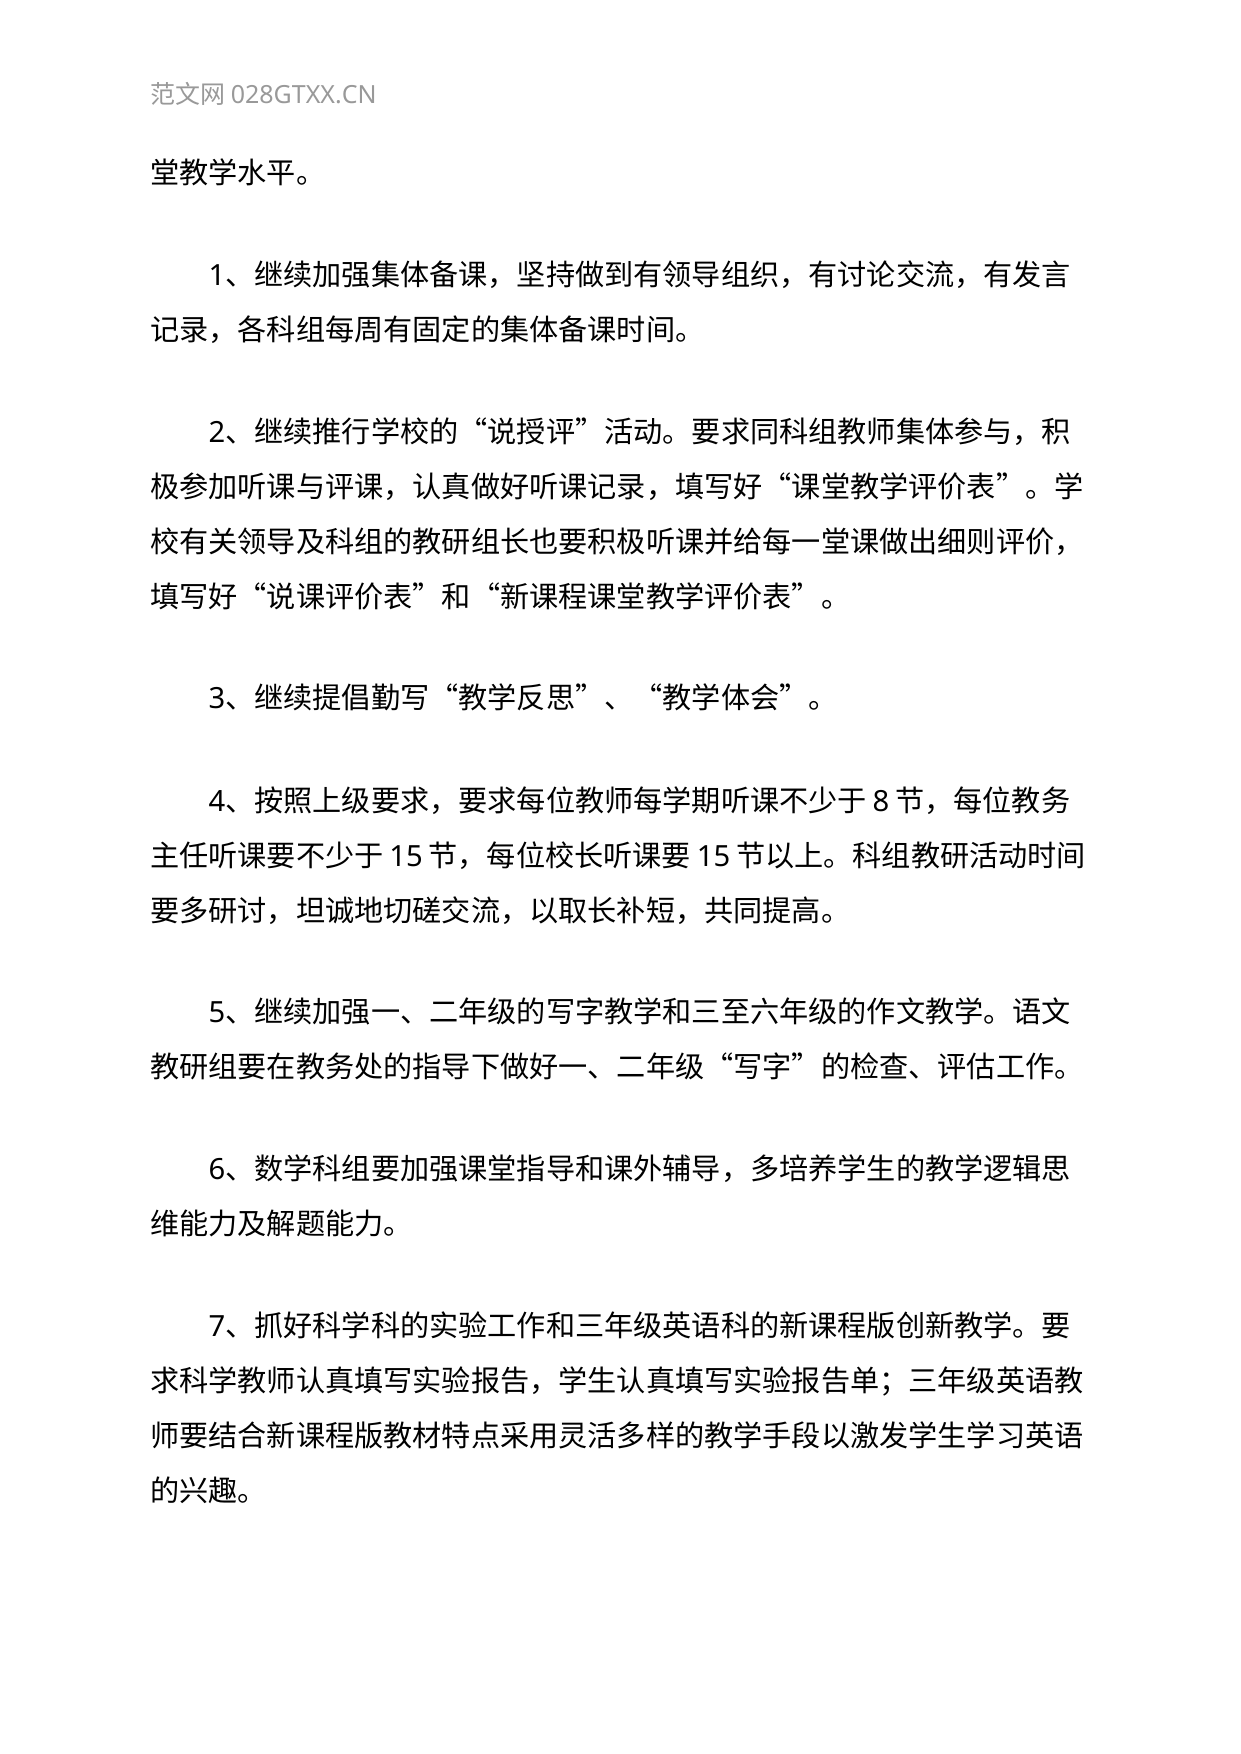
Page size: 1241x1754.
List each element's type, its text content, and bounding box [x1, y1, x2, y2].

text 2、继续推行学校的“说授评”活动。要求同科组教师集体参与，积极参加听课与评课，认真做好听课记录，填写好“课堂教学评价表”。学校有关领导及科组的教研组长也要积极听课并给每一堂课做出细则评价，填写好“说课评价表”和“新课程课堂教学评价表”。 [150, 408, 1090, 616]
text 3、继续提倡勤写“教学反思”、“教学体会”。 [150, 675, 1090, 717]
text 1、继续加强集体备课，坚持做到有领导组织，有讨论交流，有发言记录，各科组每周有固定的集体备课时间。 [150, 252, 1090, 349]
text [150, 150, 1090, 192]
text 4、按照上级要求，要求每位教师每学期听课不少于8节，每位教务主任听课要不少于15节，每位校长听课要15节以上。科组教研活动时间要多研讨，坦诚地切磋交流，以取长补短，共同提高。 [150, 777, 1090, 929]
text 5、继续加强一、二年级的写字教学和三至六年级的作文教学。语文教研组要在教务处的指导下做好一、二年级“写字”的检查、评估工作。 [150, 989, 1090, 1086]
text 7、抓好科学科的实验工作和三年级英语科的新课程版创新教学。要求科学教师认真填写实验报告，学生认真填写实验报告单；三年级英语教师要结合新课程版教材特点采用灵活多样的教学手段以激发学生学习英语的兴趣。 [150, 1302, 1090, 1509]
text 6、数学科组要加强课堂指导和课外辅导，多培养学生的教学逻辑思维能力及解题能力。 [150, 1146, 1090, 1243]
